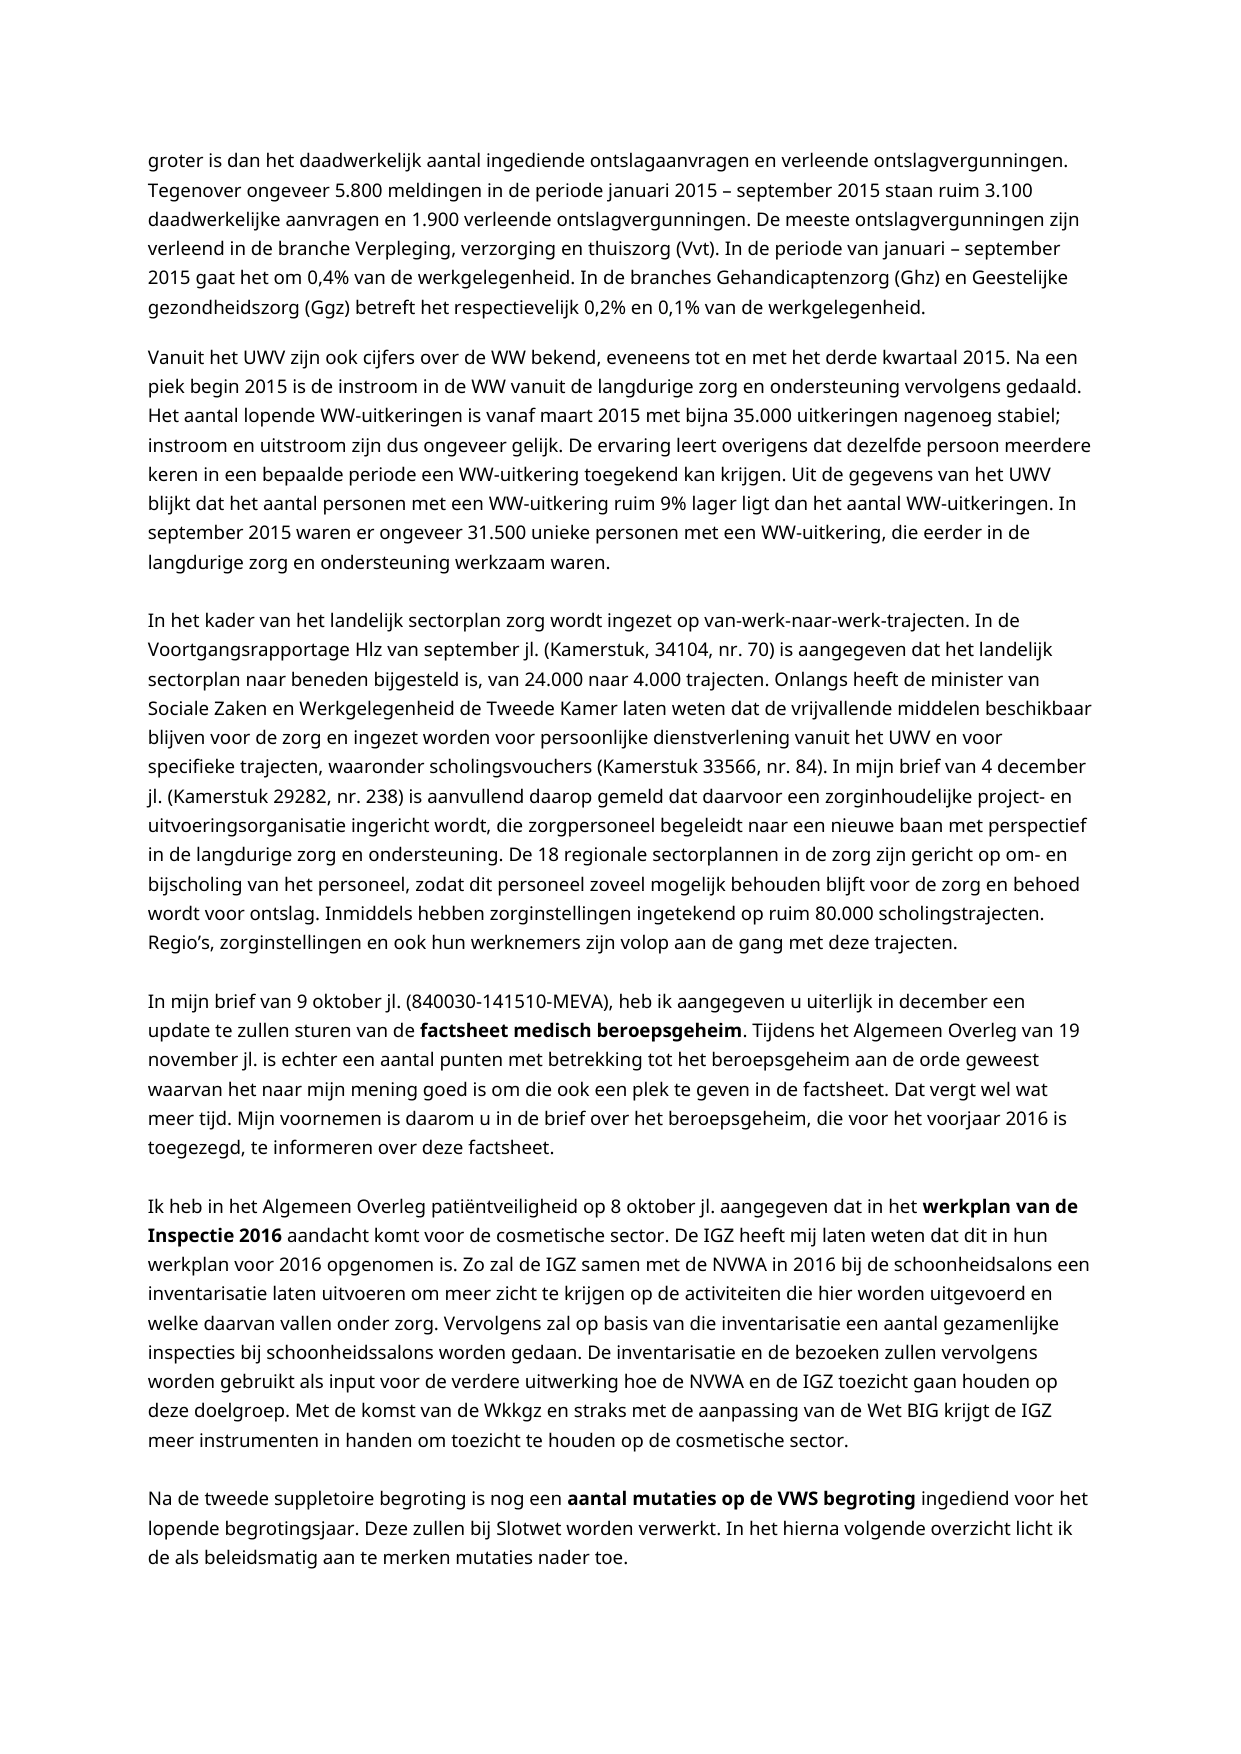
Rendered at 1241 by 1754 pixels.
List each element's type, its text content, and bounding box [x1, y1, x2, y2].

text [148, 148, 1093, 319]
text Vanuit het UWV zijn ook cijfers over de WW bekend, eveneens tot en met het derde kwartaal 2015. Na een piek begin 2015 is de instroom in de WW vanuit de langdurige zorg en ondersteuning vervolgens gedaald. Het aantal lopende WW-uitkeringen is vanaf maart 2015 met bijna 35.000 uitkeringen nagenoeg stabiel; instroom en uitstroom zijn dus ongeveer gelijk. De ervaring leert overigens dat dezelfde persoon meerdere keren in een bepaalde periode een WW-uitkering toegekend kan krijgen. Uit de gegevens van het UWV blijkt dat het aantal personen met een WW-uitkering ruim 9% lager ligt dan het aantal WW-uitkeringen. In september 2015 waren er ongeveer 31.500 unieke personen met een WW-uitkering, die eerder in de langdurige zorg en ondersteuning werkzaam waren. In het kader van het landelijk sectorplan zorg wordt ingezet op van-werk-naar-werk-trajecten. In de Voortgangsrapportage Hlz van september jl. (Kamerstuk, 34104, nr. 70) is aangegeven dat het landelijk sectorplan naar beneden bijgesteld is, van 24.000 naar 4.000 trajecten. Onlangs heeft de minister van Sociale Zaken en Werkgelegenheid de Tweede Kamer laten weten dat de vrijvallende middelen beschikbaar blijven voor de zorg en ingezet worden voor persoonlijke dienstverlening vanuit het UWV en voor specifieke trajecten, waaronder scholingsvouchers (Kamerstuk 33566, nr. 84). In mijn brief van 4 december jl. (Kamerstuk 29282, nr. 238) is aanvullend daarop gemeld dat daarvoor een zorginhoudelijke project- en uitvoeringsorganisatie ingericht wordt, die zorgpersoneel begeleidt naar een nieuwe baan met perspectief in de langdurige zorg en ondersteuning. De 18 regionale sectorplannen in de zorg zijn gericht op om- en bijscholing van het personeel, zodat dit personeel zoveel mogelijk behouden blijft voor de zorg en behoed wordt voor ontslag. Inmiddels hebben zorginstellingen ingetekend op ruim 80.000 scholingstrajecten. Regio’s, zorginstellingen en ook hun werknemers zijn volop aan de gang met deze trajecten. In mijn brief van 9 oktober jl. (840030-141510-MEVA), heb ik aangegeven u uiterlijk in december een update te zullen sturen van de factsheet medisch beroepsgeheim. Tijdens het Algemeen Overleg van 19 november jl. is echter een aantal punten met betrekking tot het beroepsgeheim aan de orde geweest waarvan het naar mijn mening goed is om die ook een plek te geven in de factsheet. Dat vergt wel wat meer tijd. Mijn voornemen is daarom u in de brief over het beroepsgeheim, die voor het voorjaar 2016 is toegezegd, te informeren over deze factsheet. Ik heb in het Algemeen Overleg patiëntveiligheid op 8 oktober jl. aangegeven dat in het werkplan van de Inspectie 2016 aandacht komt voor de cosmetische sector. De IGZ heeft mij laten weten dat dit in hun werkplan voor 2016 opgenomen is. Zo zal de IGZ samen met de NVWA in 2016 bij de schoonheidsalons een inventarisatie laten uitvoeren om meer zicht te krijgen op de activiteiten die hier worden uitgevoerd en welke daarvan vallen onder zorg. Vervolgens zal op basis van die inventarisatie een aantal gezamenlijke inspecties bij schoonheidssalons worden gedaan. De inventarisatie en de bezoeken zullen vervolgens worden gebruikt als input voor de verdere uitwerking hoe de NVWA en de IGZ toezicht gaan houden op deze doelgroep. Met de komst van de Wkkgz en straks met de aanpassing van de Wet BIG krijgt de IGZ meer instrumenten in handen om toezicht te houden op de cosmetische sector. Na de tweede suppletoire begroting is nog een aantal mutaties op de VWS begroting ingediend voor het lopende begrotingsjaar. Deze zullen bij Slotwet worden verwerkt. In het hierna volgende overzicht licht ik de als beleidsmatig aan te merken mutaties nader toe. [148, 344, 1093, 1570]
